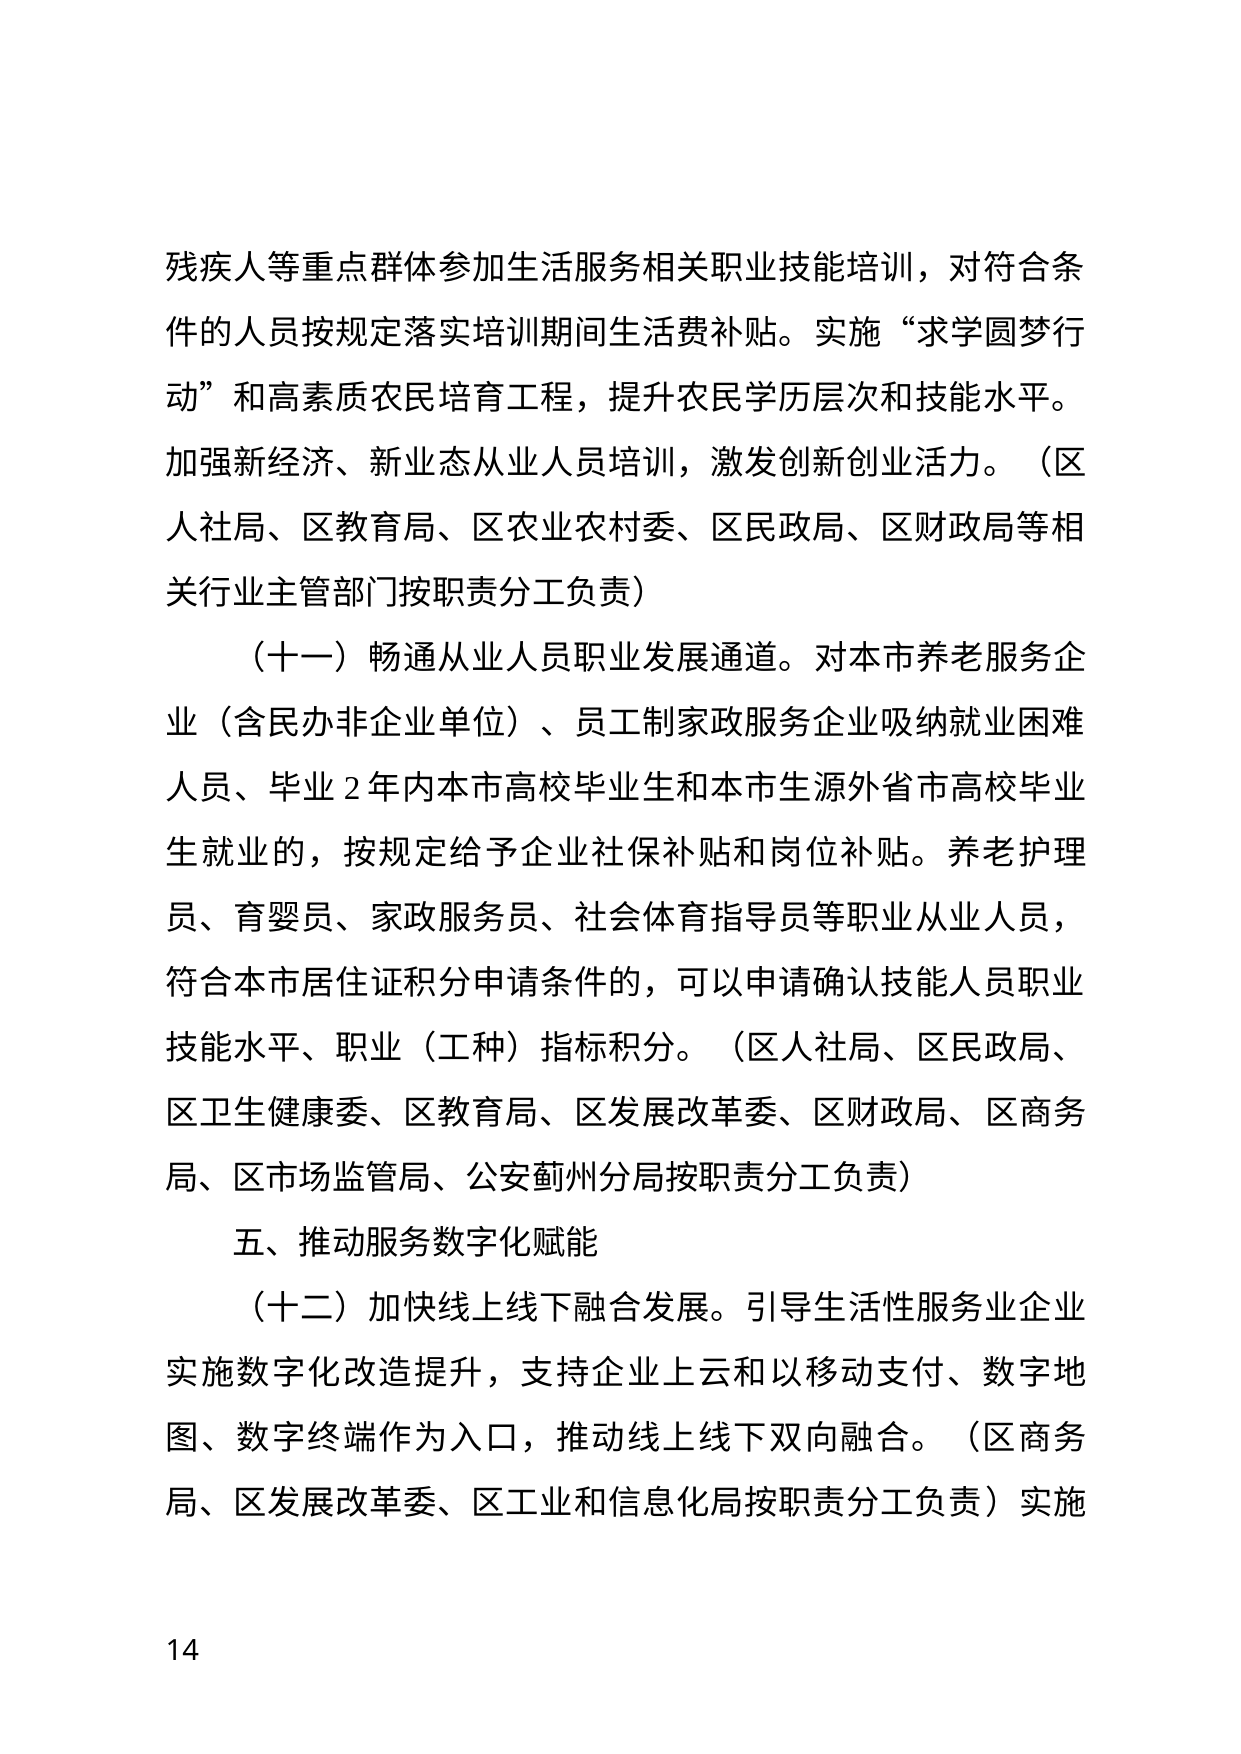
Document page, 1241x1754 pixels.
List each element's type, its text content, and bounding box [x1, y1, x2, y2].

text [165, 1273, 1087, 1533]
list （十一）畅通从业人员职业发展通道。对本市养老服务企业（含民办非企业单位）、员工制家政服务企业吸纳就业困难人员、毕业2年内本市高校毕业生和本市生源外省市高校毕业生就业的，按规定给予企业社保补贴和岗位补贴。养老护理员、育婴员、家政服务员、社会体育指导员等职业从业人员，符合本市居住证积分申请条件的，可以申请确认技能人员职业技能水平、职业（工种）指标积分。（区人社局、区民政局、区卫生健康委、区教育局、区发展改革委、区财政局、区商务局、区市场监管局、公安蓟州分局按职责分工负责） [165, 623, 1087, 1208]
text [165, 233, 1087, 623]
text 五、推动服务数字化赋能 [165, 1208, 1087, 1273]
